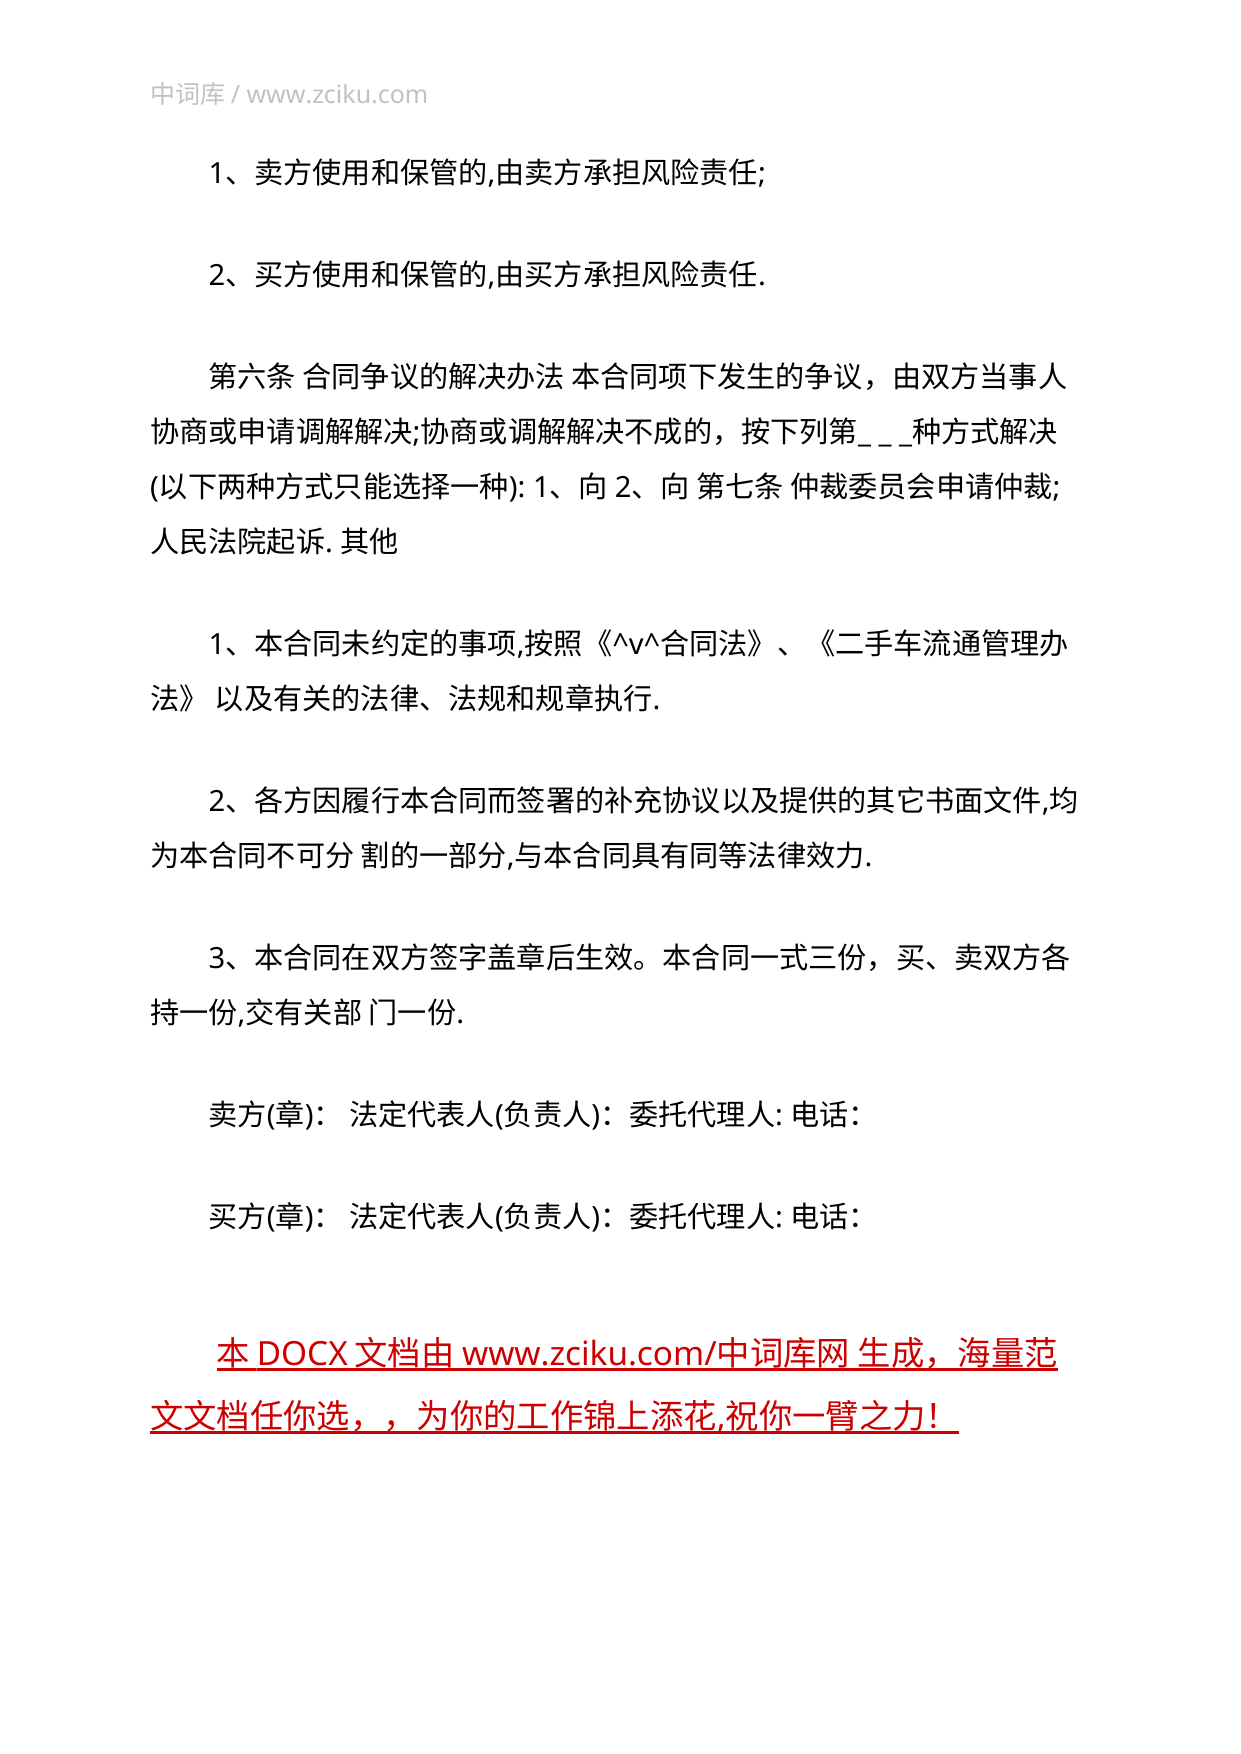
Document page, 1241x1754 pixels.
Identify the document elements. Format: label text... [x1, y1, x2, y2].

text 1、本合同未约定的事项,按照《^v^合同法》、《二手车流通管理办法》 以及有关的法律、法规和规章执行. [150, 621, 1090, 718]
text 买方(章)： 法定代表人(负责人)：委托代理人: 电话： [150, 1194, 1090, 1236]
text 2、买方使用和保管的,由买方承担风险责任. [150, 252, 1090, 294]
text 1、卖方使用和保管的,由卖方承担风险责任; [150, 150, 1090, 192]
text 3、本合同在双方签字盖章后生效。本合同一式三份，买、卖双方各持一份,交有关部 门一份. [150, 935, 1090, 1032]
text 卖方(章)： 法定代表人(负责人)：委托代理人: 电话： [150, 1092, 1090, 1134]
text 2、各方因履行本合同而签署的补充协议以及提供的其它书面文件,均为本合同不可分 割的一部分,与本合同具有同等法律效力. [150, 778, 1090, 875]
text 本DOCX文档由 www.zciku.com/中词库网 生成，海量范文文档任你选，，为你的工作锦上添花,祝你一臂之力！ [150, 1327, 1090, 1438]
text 第六条 合同争议的解决办法 本合同项下发生的争议，由双方当事人协商或申请调解解决;协商或调解解决不成的，按下列第_ _ _种方式解决(以下两种方式只能选择一种): 1、向 2、向 第七条 仲裁委员会申请仲裁; 人民法院起诉. 其他 [150, 354, 1090, 561]
